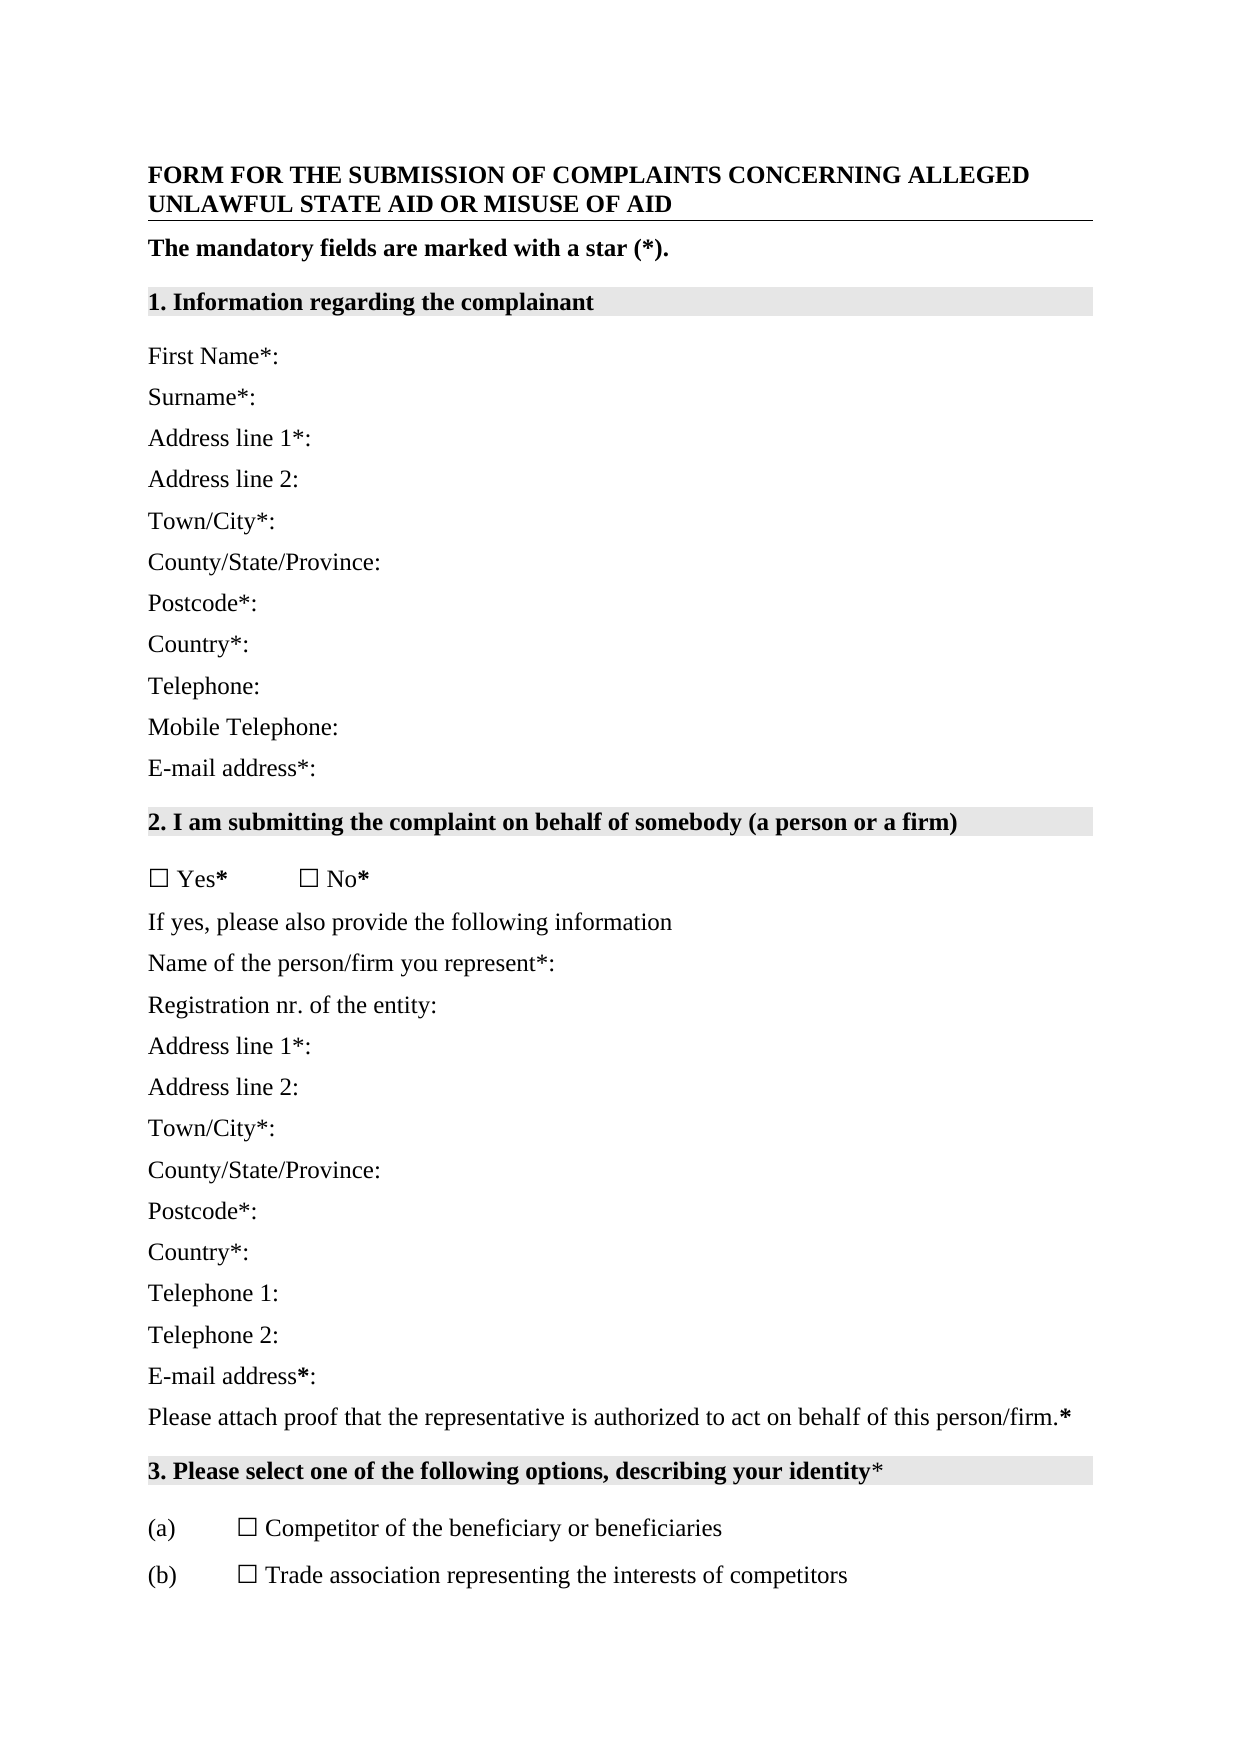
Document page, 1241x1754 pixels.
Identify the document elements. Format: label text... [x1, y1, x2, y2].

text Telephone 1: [148, 1278, 1093, 1307]
text Mobile Telephone: [148, 712, 1093, 741]
text Country*: [148, 1237, 1093, 1266]
text Town/City*: [148, 1113, 1093, 1142]
text Yes* No* [148, 861, 1093, 895]
text The mandatory fields are marked with a star (*). [148, 233, 1093, 262]
text (b) Trade association representing the interests of competitors [148, 1556, 1093, 1590]
text Postcode*: [148, 1196, 1093, 1225]
text E-mail address*: [148, 1361, 1093, 1390]
text Town/City*: [148, 506, 1093, 534]
text 3. Please select one of the following options, describing your identity* [148, 1456, 1093, 1485]
text Address line 2: [148, 1072, 1093, 1101]
text Surname*: [148, 382, 1093, 411]
text Address line 2: [148, 464, 1093, 493]
text Address line 1*: [148, 1031, 1093, 1060]
text (a) Competitor of the beneficiary or beneficiaries [148, 1510, 1093, 1544]
text Telephone: [148, 671, 1093, 699]
text Telephone 2: [148, 1320, 1093, 1348]
text County/State/Province: [148, 1155, 1093, 1183]
text County/State/Province: [148, 547, 1093, 576]
text Registration nr. of the entity: [148, 990, 1093, 1018]
text Address line 1*: [148, 423, 1093, 452]
text Country*: [148, 629, 1093, 658]
text Postcode*: [148, 588, 1093, 617]
text First Name*: [148, 341, 1093, 369]
text 1. Information regarding the complainant [148, 287, 1093, 316]
text E-mail address*: [148, 753, 1093, 782]
text FORM FOR THE SUBMISSION OF COMPLAINTS CONCERNING ALLEGED UNLAWFUL STATE AID OR MISUSE OF AID [148, 160, 1093, 220]
text Please attach proof that the representative is authorized to act on behalf of this person/firm.* [148, 1402, 1093, 1431]
text 2. I am submitting the complaint on behalf of somebody (a person or a firm) [148, 807, 1093, 836]
text If yes, please also provide the following information [148, 907, 1093, 936]
text Name of the person/firm you represent*: [148, 948, 1093, 977]
